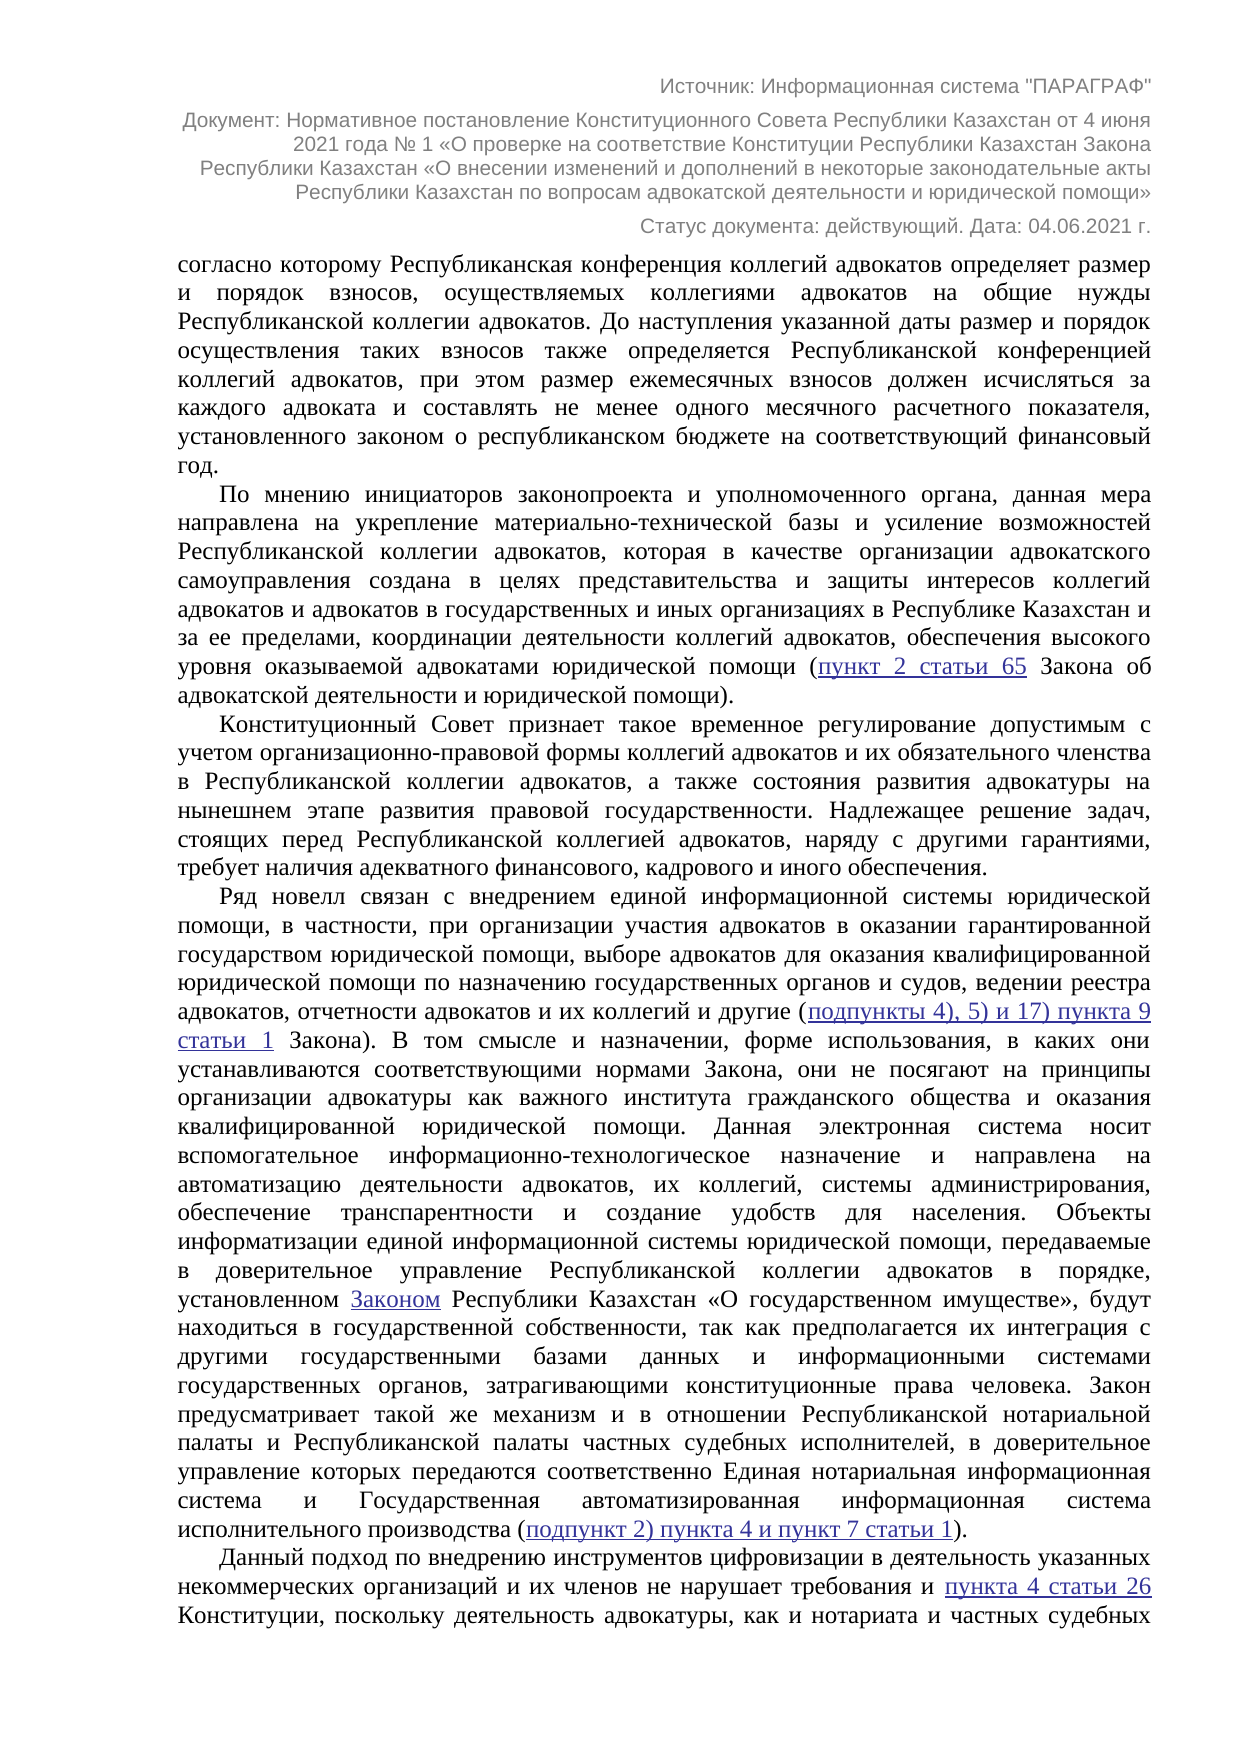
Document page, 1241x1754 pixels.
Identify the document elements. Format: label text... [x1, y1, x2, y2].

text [177, 249, 1152, 479]
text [177, 1542, 1152, 1629]
text По мнению инициаторов законопроекта и уполномоченного органа, данная мера направлена на укрепление материально-технической базы и усиление возможностей Республиканской коллегии адвокатов, которая в качестве организации адвокатского самоуправления создана в целях представительства и защиты интересов коллегий адвокатов и адвокатов в государственных и иных организациях в Республике Казахстан и за ее пределами, координации деятельности коллегий адвокатов, обеспечения высокого уровня оказываемой адвокатами юридической помощи (пункт 2 статьи 65 Закона об адвокатской деятельности и юридической помощи). [177, 479, 1152, 709]
text Конституционный Совет признает такое временное регулирование допустимым с учетом организационно-правовой формы коллегий адвокатов и их обязательного членства в Республиканской коллегии адвокатов, а также состояния развития адвокатуры на нынешнем этапе развития правовой государственности. Надлежащее решение задач, стоящих перед Республиканской коллегией адвокатов, наряду с другими гарантиями, требует наличия адекватного финансового, кадрового и иного обеспечения. [177, 709, 1152, 881]
text Ряд новелл связан с внедрением единой информационной системы юридической помощи, в частности, при организации участия адвокатов в оказании гарантированной государством юридической помощи, выборе адвокатов для оказания квалифицированной юридической помощи по назначению государственных органов и судов, ведении реестра адвокатов, отчетности адвокатов и их коллегий и другие (подпункты 4), 5) и 17) пункта 9 статьи 1 Закона). В том смысле и назначении, форме использования, в каких они устанавливаются соответствующими нормами Закона, они не посягают на принципы организации адвокатуры как важного института гражданского общества и оказания квалифицированной юридической помощи. Данная электронная система носит вспомогательное информационно-технологическое назначение и направлена на автоматизацию деятельности адвокатов, их коллегий, системы администрирования, обеспечение транспарентности и создание удобств для населения. Объекты информатизации единой информационной системы юридической помощи, передаваемые в доверительное управление Республиканской коллегии адвокатов в порядке, установленном Законом Республики Казахстан «О государственном имуществе», будут находиться в государственной собственности, так как предполагается их интеграция с другими государственными базами данных и информационными системами государственных органов, затрагивающими конституционные права человека. Закон предусматривает такой же механизм и в отношении Республиканской нотариальной палаты и Республиканской палаты частных судебных исполнителей, в доверительное управление которых передаются соответственно Единая нотариальная информационная система и Государственная автоматизированная информационная система исполнительного производства (подпункт 2) пункта 4 и пункт 7 статьи 1). [177, 881, 1152, 1542]
